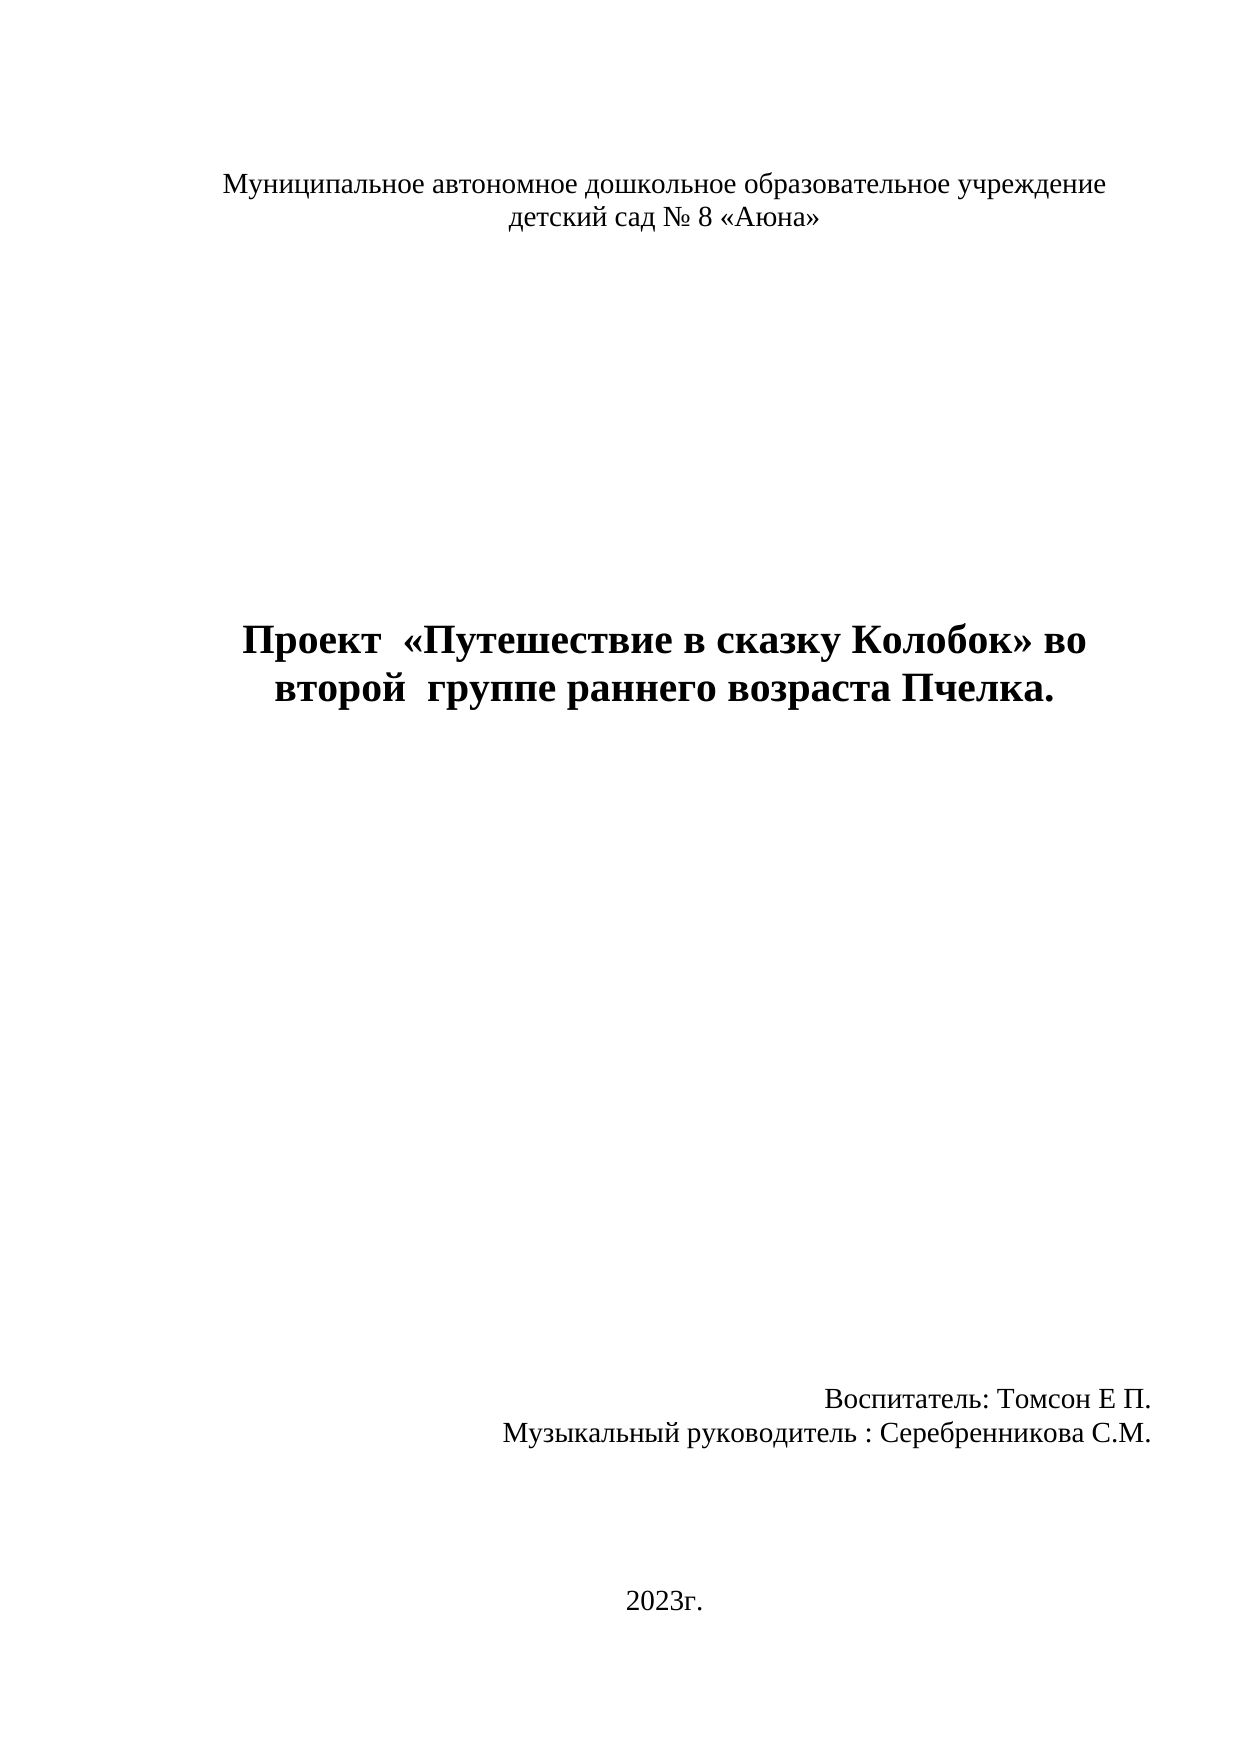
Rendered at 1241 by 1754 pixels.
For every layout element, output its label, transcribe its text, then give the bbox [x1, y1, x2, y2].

text Муниципальное автономное дошкольное образовательное учреждение детский сад № 8 «Аюна» [177, 166, 1152, 233]
text Музыкальный руководитель : Серебренникова С.М. [177, 1415, 1152, 1449]
text Воспитатель: Томсон Е П. [177, 1382, 1152, 1415]
text Проект «Путешествие в сказку Колобок» во второй группе раннего возраста Пчелка. [177, 615, 1152, 711]
text 2023г. [177, 1583, 1152, 1616]
